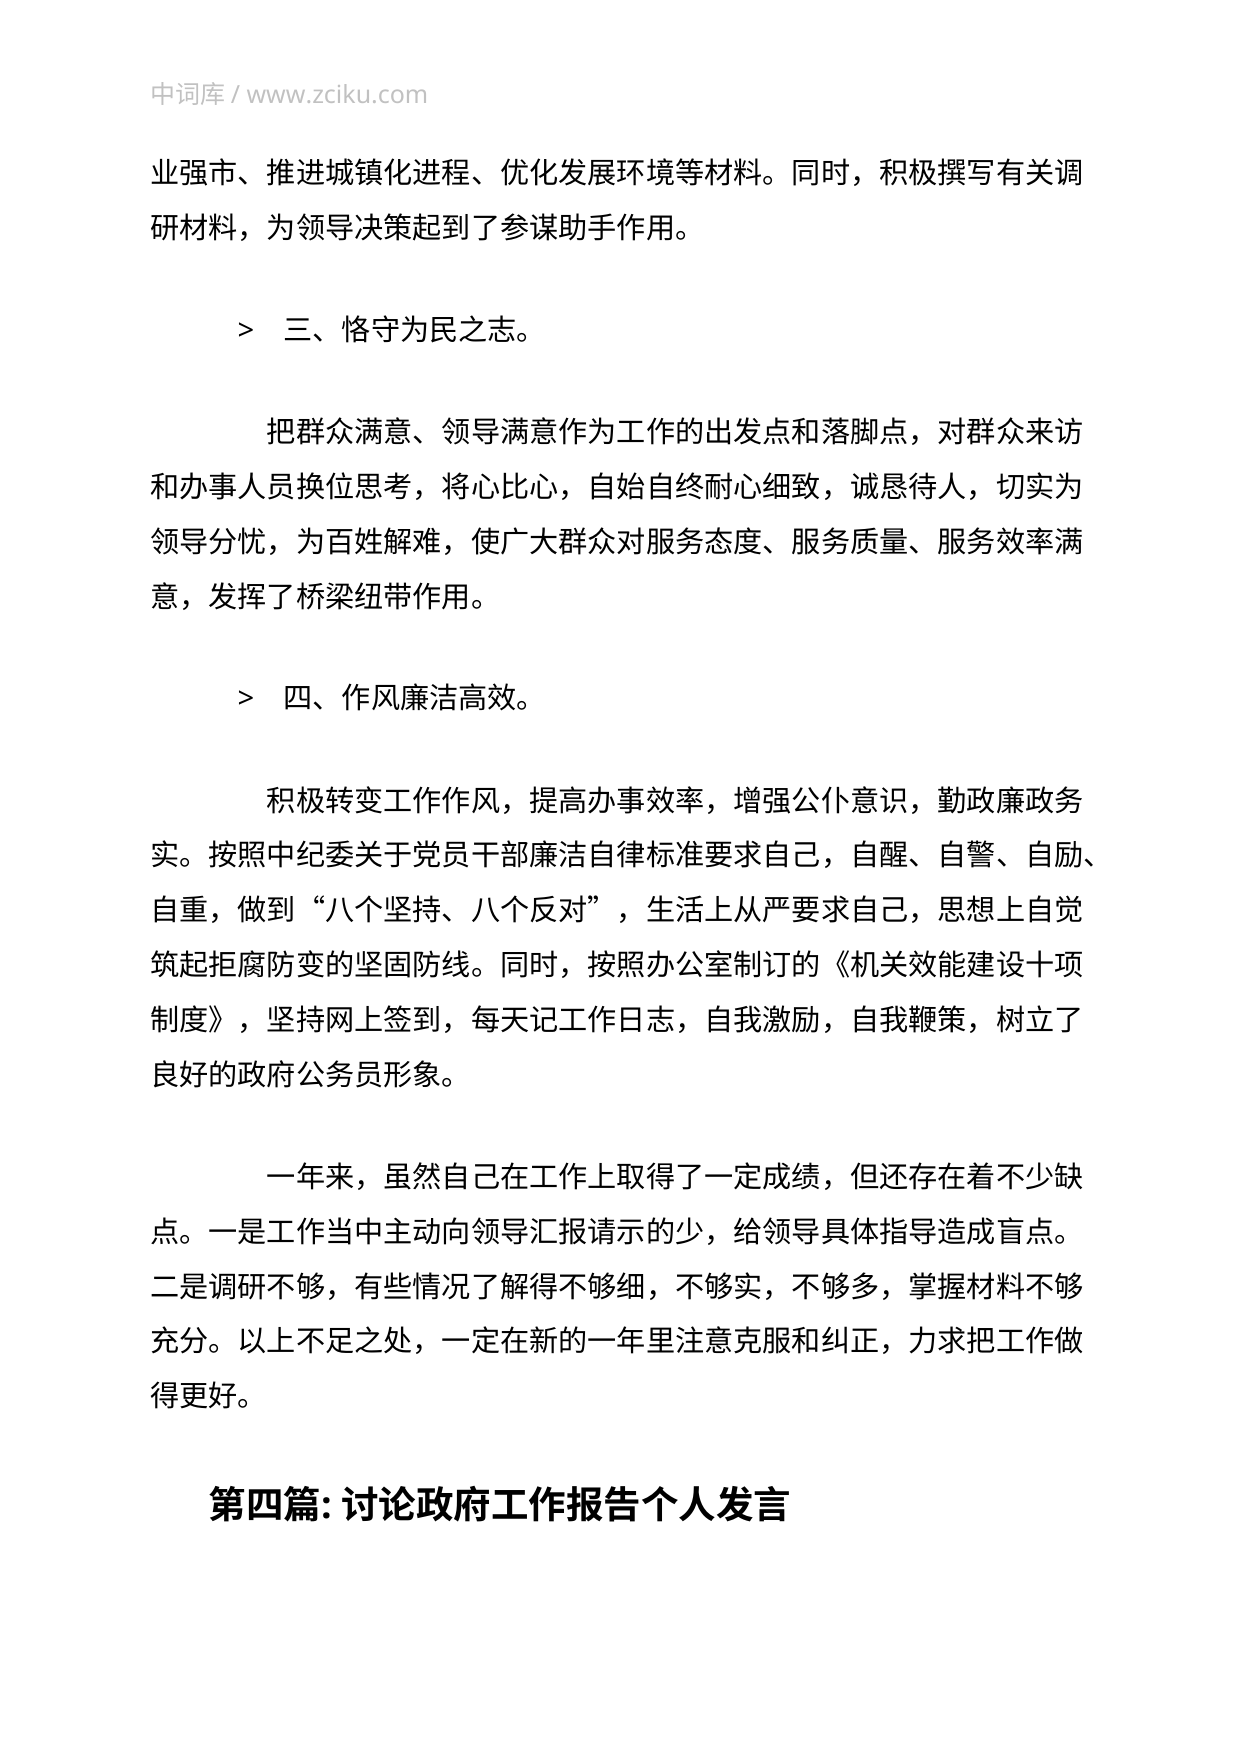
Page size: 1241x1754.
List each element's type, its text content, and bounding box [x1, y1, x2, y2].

text 一年来，虽然自己在工作上取得了一定成绩，但还存在着不少缺点。一是工作当中主动向领导汇报请示的少，给领导具体指导造成盲点。二是调研不够，有些情况了解得不够细，不够实，不够多，掌握材料不够充分。以上不足之处，一定在新的一年里注意克服和纠正，力求把工作做得更好。 [150, 1153, 1090, 1415]
text 把群众满意、领导满意作为工作的出发点和落脚点，对群众来访和办事人员换位思考，将心比心，自始自终耐心细致，诚恳待人，切实为领导分忧，为百姓解难，使广大群众对服务态度、服务质量、服务效率满意，发挥了桥梁纽带作用。 [150, 409, 1090, 616]
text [150, 150, 1090, 247]
text 第四篇: 讨论政府工作报告个人发言 [150, 1475, 1090, 1529]
text 积极转变工作作风，提高办事效率，增强公仆意识，勤政廉政务实。按照中纪委关于党员干部廉洁自律标准要求自己，自醒、自警、自励、自重，做到“八个坚持、八个反对”，生活上从严要求自己，思想上自觉筑起拒腐防变的坚固防线。同时，按照办公室制订的《机关效能建设十项制度》，坚持网上签到，每天记工作日志，自我激励，自我鞭策，树立了良好的政府公务员形象。 [150, 777, 1090, 1094]
text > 四、作风廉洁高效。 [150, 675, 1090, 717]
text > 三、恪守为民之志。 [150, 307, 1090, 349]
